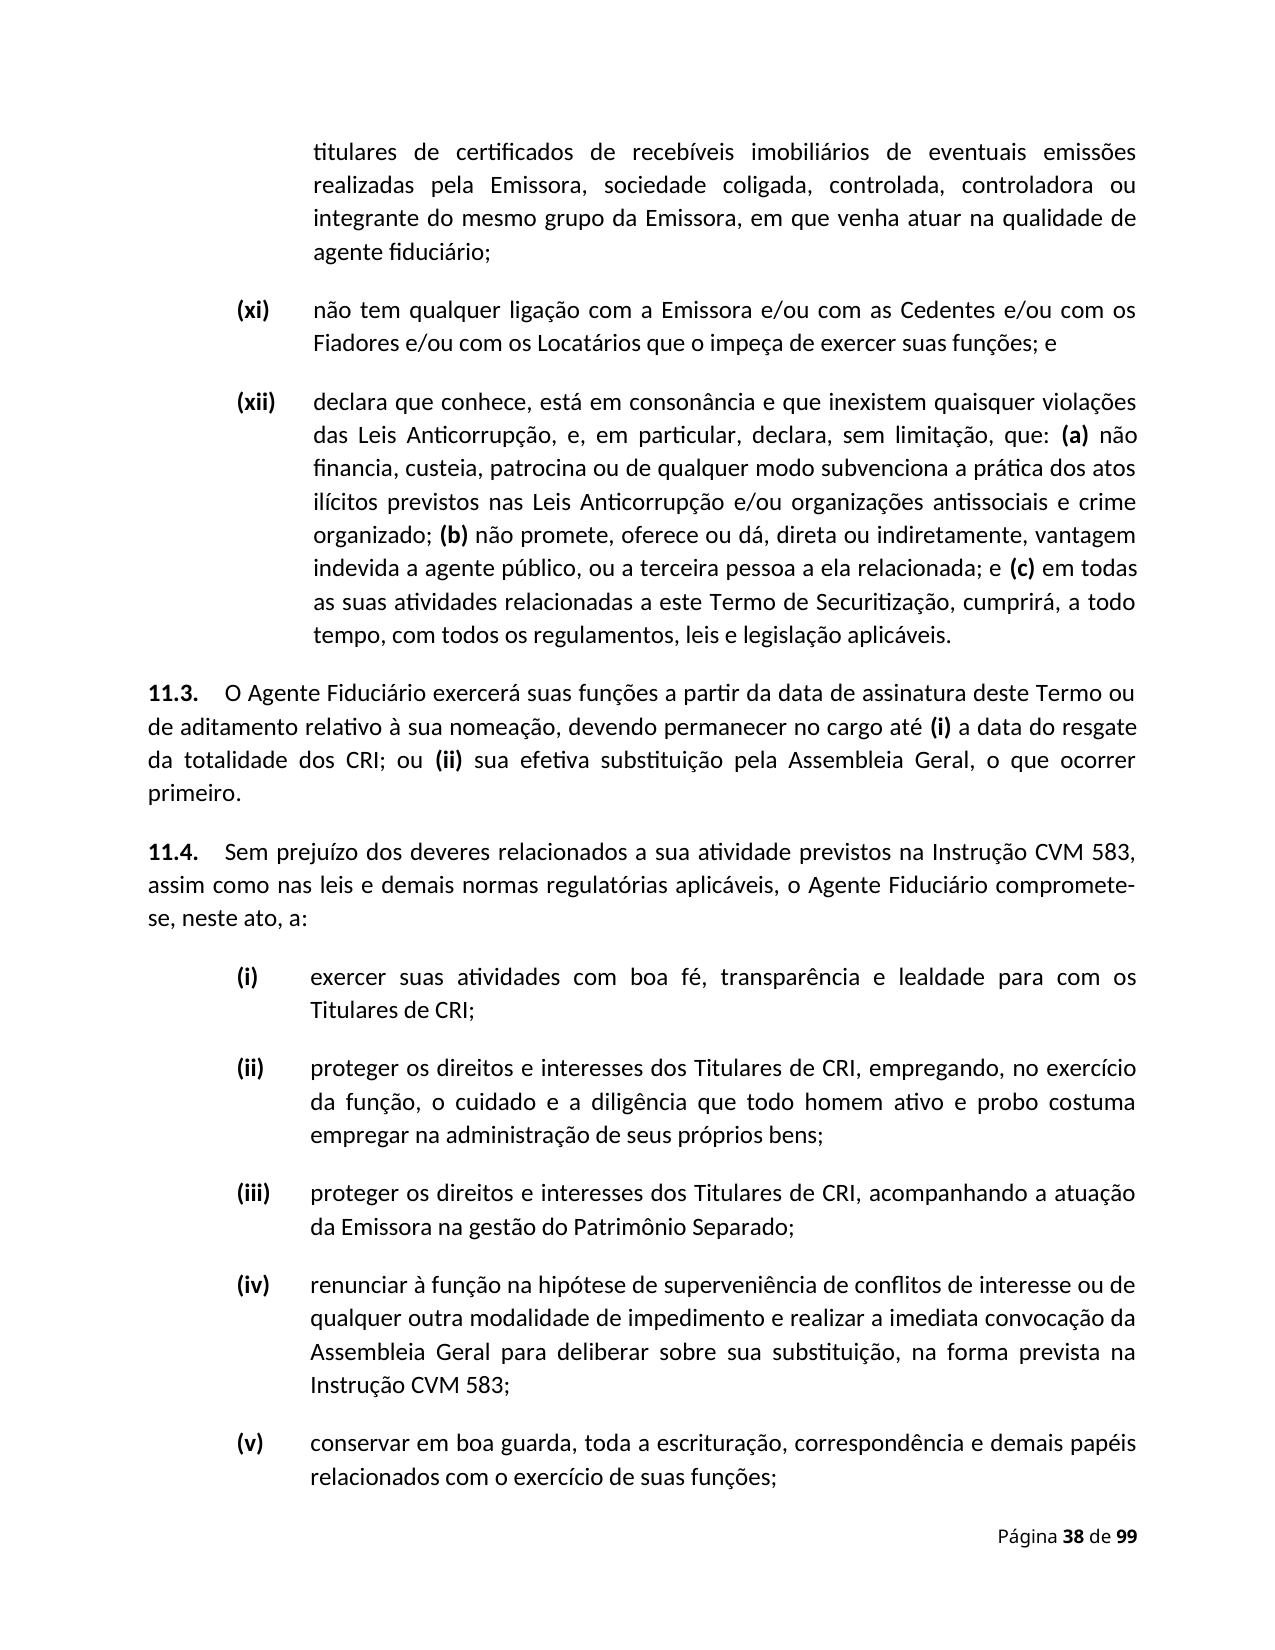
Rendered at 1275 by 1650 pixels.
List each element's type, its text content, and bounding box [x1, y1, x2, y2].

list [236, 133, 1137, 267]
list proteger os direitos e interesses dos Titulares de CRI, empregando, no exercício da função, o cuidado e a diligência que todo homem ativo e probo costuma empregar na administração de seus próprios bens; [236, 1050, 1137, 1150]
list conservar em boa guarda, toda a escrituração, correspondência e demais papéis relacionados com o exercício de suas funções; [236, 1425, 1137, 1492]
list renunciar à função na hipótese de superveniência de conflitos de interesse ou de qualquer outra modalidade de impedimento e realizar a imediata convocação da Assembleia Geral para deliberar sobre sua substituição, na forma prevista na Instrução CVM 583; [236, 1267, 1137, 1400]
list não tem qualquer ligação com a Emissora e/ou com as Cedentes e/ou com os Fiadores e/ou com os Locatários que o impeça de exercer suas funções; e [236, 292, 1137, 358]
list declara que conhece, está em consonância e que inexistem quaisquer violações das Leis Anticorrupção, e, em particular, declara, sem limitação, que: (a) não financia, custeia, patrocina ou de qualquer modo subvenciona a prática dos atos ilícitos previstos nas Leis Anticorrupção e/ou organizações antissociais e crime organizado; (b) não promete, oferece ou dá, direta ou indiretamente, vantagem indevida a agente público, ou a terceira pessoa a ela relacionada; e (c) em todas as suas atividades relacionadas a este Termo de Securitização, cumprirá, a todo tempo, com todos os regulamentos, leis e legislação aplicáveis. [236, 383, 1137, 650]
list proteger os direitos e interesses dos Titulares de CRI, acompanhando a atuação da Emissora na gestão do Patrimônio Separado; [236, 1175, 1137, 1242]
list exercer suas atividades com boa fé, transparência e lealdade para com os Titulares de CRI; [236, 958, 1137, 1025]
list Sem prejuízo dos deveres relacionados a sua atividade previstos na Instrução CVM 583, assim como nas leis e demais normas regulatórias aplicáveis, o Agente Fiduciário compromete-se, neste ato, a: [148, 833, 1137, 933]
list O Agente Fiduciário exercerá suas funções a partir da data de assinatura deste Termo ou de aditamento relativo à sua nomeação, devendo permanecer no cargo até (i) a data do resgate da totalidade dos CRI; ou (ii) sua efetiva substituição pela Assembleia Geral, o que ocorrer primeiro. [148, 675, 1137, 808]
